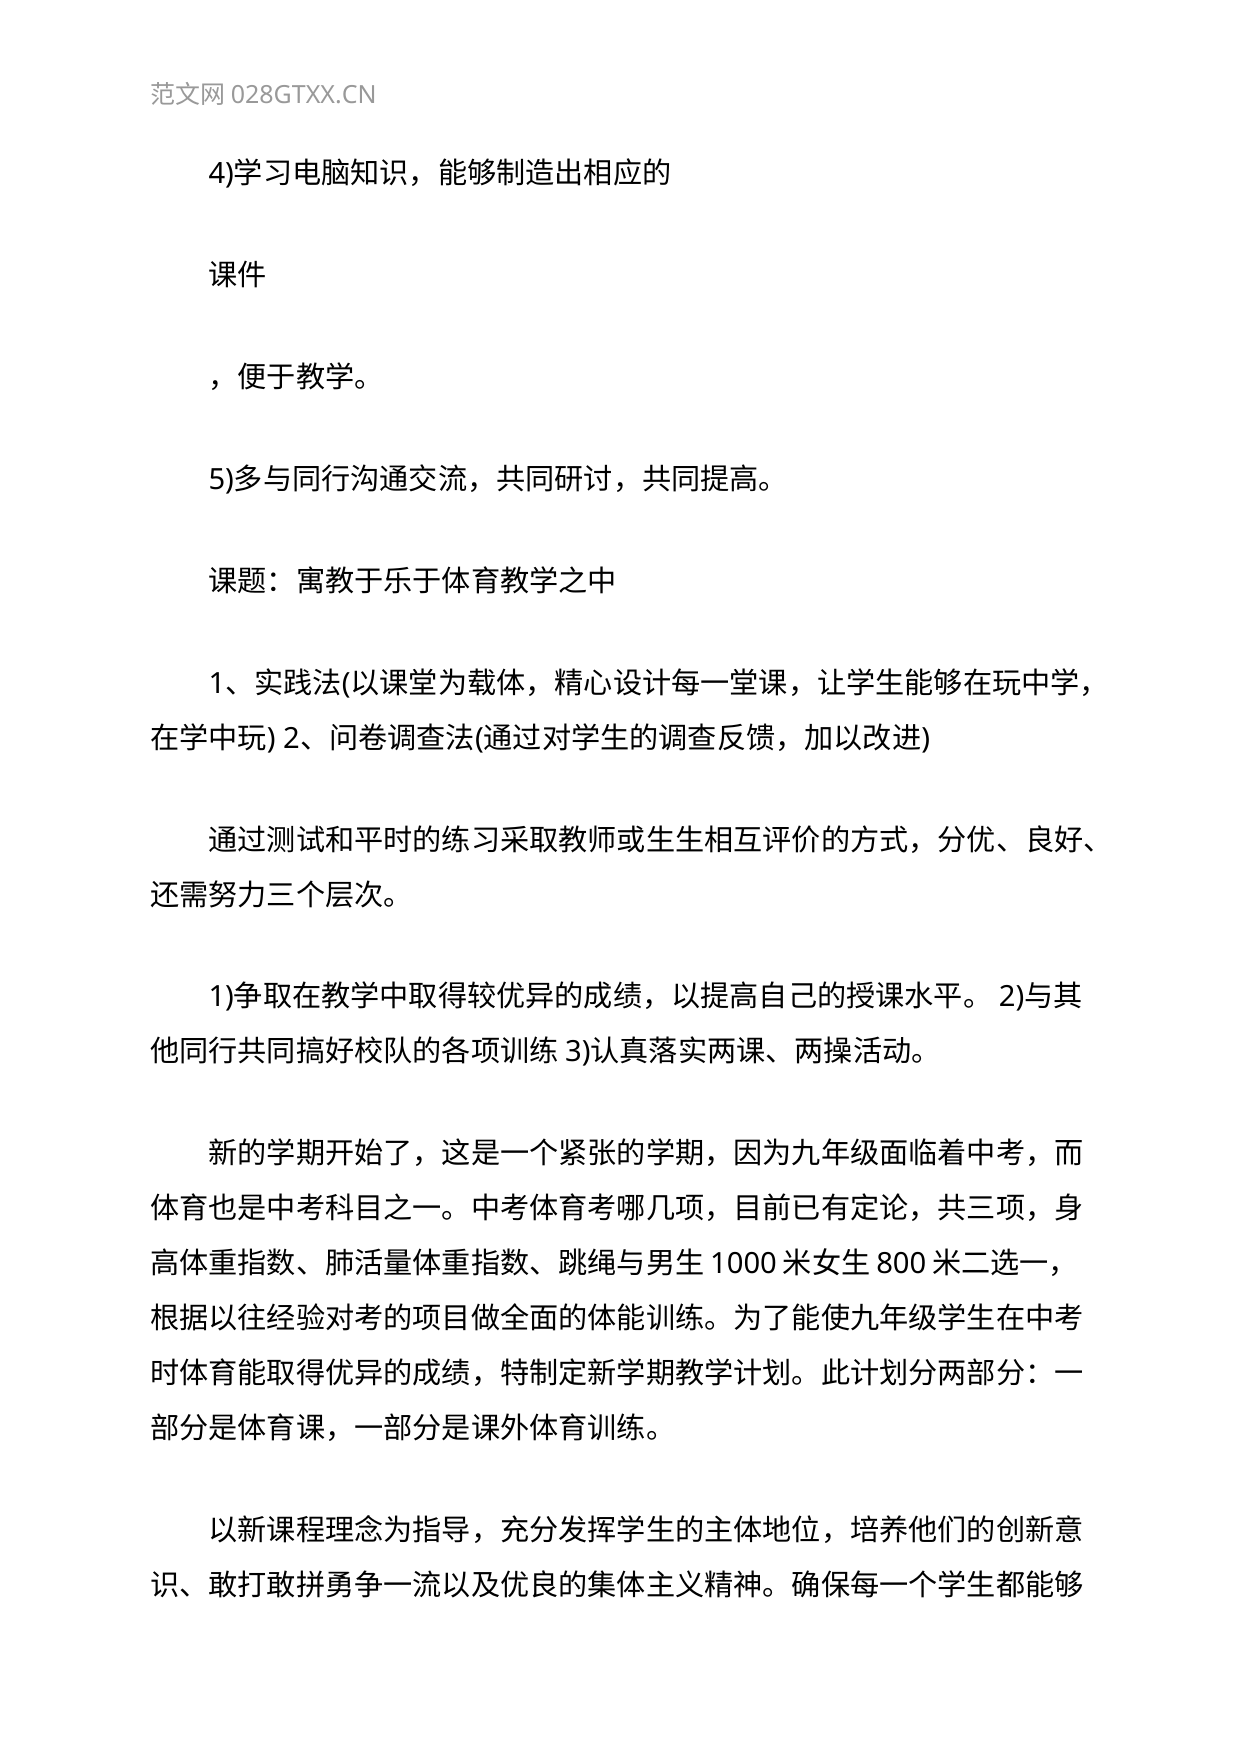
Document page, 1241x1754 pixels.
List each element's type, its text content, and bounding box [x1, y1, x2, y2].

text 课件 [150, 252, 1090, 294]
text 1、实践法(以课堂为载体，精心设计每一堂课，让学生能够在玩中学，在学中玩) 2、问卷调查法(通过对学生的调查反馈，加以改进) [150, 659, 1090, 757]
text 课题：寓教于乐于体育教学之中 [150, 557, 1090, 600]
text 新的学期开始了，这是一个紧张的学期，因为九年级面临着中考，而体育也是中考科目之一。中考体育考哪几项，目前已有定论，共三项，身高体重指数、肺活量体重指数、跳绳与男生1000米女生800米二选一，根据以往经验对考的项目做全面的体能训练。为了能使九年级学生在中考时体育能取得优异的成绩，特制定新学期教学计划。此计划分两部分：一部分是体育课，一部分是课外体育训练。 [150, 1130, 1090, 1447]
text 5)多与同行沟通交流，共同研讨，共同提高。 [150, 456, 1090, 498]
text 4)学习电脑知识，能够制造出相应的 [150, 150, 1090, 192]
text ，便于教学。 [150, 354, 1090, 396]
text 通过测试和平时的练习采取教师或生生相互评价的方式，分优、良好、还需努力三个层次。 [150, 816, 1090, 913]
text 1)争取在教学中取得较优异的成绩，以提高自己的授课水平。 2)与其他同行共同搞好校队的各项训练 3)认真落实两课、两操活动。 [150, 973, 1090, 1070]
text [150, 1506, 1090, 1603]
